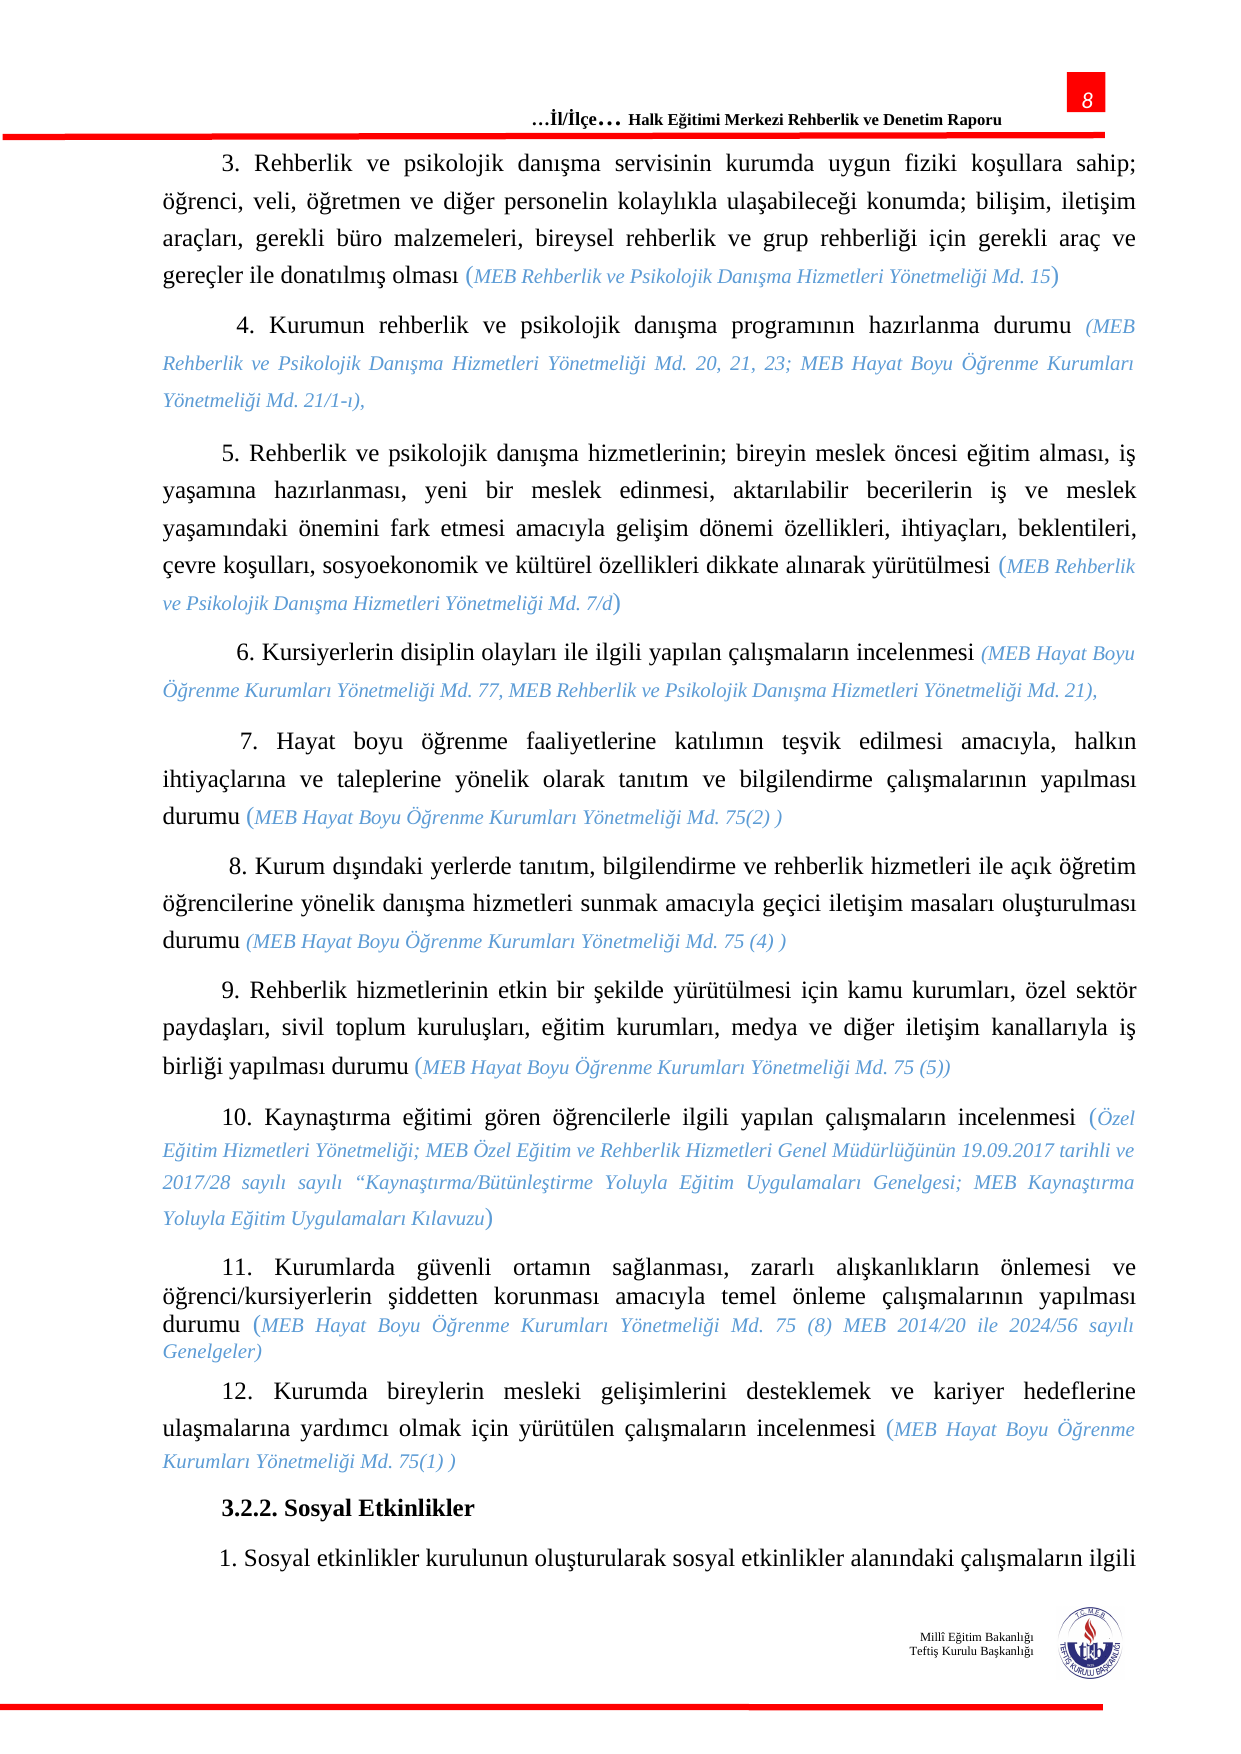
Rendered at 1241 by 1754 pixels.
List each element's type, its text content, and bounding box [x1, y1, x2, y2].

text 3.2.2. Sosyal Etkinlikler [162, 1493, 1137, 1522]
text 9. Rehberlik hizmetlerinin etkin bir şekilde yürütülmesi için kamu kurumları, özel sektör paydaşları, sivil toplum kuruluşları, eğitim kurumları, medya ve diğer iletişim kanallarıyla iş birliği yapılması durumu (MEB Hayat Boyu Öğrenme Kurumları Yönetmeliği Md. 75 (5)) [162, 975, 1137, 1081]
text 11. Kurumlarda güvenli ortamın sağlanması, zararlı alışkanlıkların önlemesi ve öğrenci/kursiyerlerin şiddetten korunması amacıyla temel önleme çalışmalarının yapılması durumu (MEB Hayat Boyu Öğrenme Kurumları Yönetmeliği Md. 75 (8) MEB 2014/20 ile 2024/56 sayılı Genelgeler) [162, 1252, 1137, 1363]
text 4. Kurumun rehberlik ve psikolojik danışma programının hazırlanma durumu (MEB Rehberlik ve Psikolojik Danışma Hizmetleri Yönetmeliği Md. 20, 21, 23; MEB Hayat Boyu Öğrenme Kurumları Yönetmeliği Md. 21/1-ı), [162, 310, 1137, 413]
text 3. Rehberlik ve psikolojik danışma servisinin kurumda uygun fiziki koşullara sahip; öğrenci, veli, öğretmen ve diğer personelin kolaylıkla ulaşabileceği konumda; bilişim, iletişim araçları, gerekli büro malzemeleri, bireysel rehberlik ve grup rehberliği için gerekli araç ve gereçler ile donatılmış olması (MEB Rehberlik ve Psikolojik Danışma Hizmetleri Yönetmeliği Md. 15) [162, 148, 1137, 289]
text 5. Rehberlik ve psikolojik danışma hizmetlerinin; bireyin meslek öncesi eğitim alması, iş yaşamına hazırlanması, yeni bir meslek edinmesi, aktarılabilir becerilerin iş ve meslek yaşamındaki önemini fark etmesi amacıyla gelişim dönemi özellikleri, ihtiyaçları, beklentileri, çevre koşulları, sosyoekonomik ve kültürel özellikleri dikkate alınarak yürütülmesi (MEB Rehberlik ve Psikolojik Danışma Hizmetleri Yönetmeliği Md. 7/d) [162, 438, 1137, 616]
text 6. Kursiyerlerin disiplin olayları ile ilgili yapılan çalışmaların incelenmesi (MEB Hayat Boyu Öğrenme Kurumları Yönetmeliği Md. 77, MEB Rehberlik ve Psikolojik Danışma Hizmetleri Yönetmeliği Md. 21), [162, 637, 1137, 702]
text 10. Kaynaştırma eğitimi gören öğrencilerle ilgili yapılan çalışmaların incelenmesi (Özel Eğitim Hizmetleri Yönetmeliği; MEB Özel Eğitim ve Rehberlik Hizmetleri Genel Müdürlüğünün 19.09.2017 tarihli ve 2017/28 sayılı sayılı “Kaynaştırma/Bütünleştirme Yoluyla Eğitim Uygulamaları Genelgesi; MEB Kaynaştırma Yoluyla Eğitim Uygulamaları Kılavuzu) [162, 1102, 1137, 1231]
text 8. Kurum dışındaki yerlerde tanıtım, bilgilendirme ve rehberlik hizmetleri ile açık öğretim öğrencilerine yönelik danışma hizmetleri sunmak amacıyla geçici iletişim masaları oluşturulması durumu (MEB Hayat Boyu Öğrenme Kurumları Yönetmeliği Md. 75 (4) ) [162, 851, 1137, 954]
picture [1056, 1606, 1125, 1680]
text 12. Kurumda bireylerin mesleki gelişimlerini desteklemek ve kariyer hedeflerine ulaşmalarına yardımcı olmak için yürütülen çalışmaların incelenmesi (MEB Hayat Boyu Öğrenme Kurumları Yönetmeliği Md. 75(1) ) [162, 1376, 1137, 1473]
text 7. Hayat boyu öğrenme faaliyetlerine katılımın teşvik edilmesi amacıyla, halkın ihtiyaçlarına ve taleplerine yönelik olarak tanıtım ve bilgilendirme çalışmalarının yapılması durumu (MEB Hayat Boyu Öğrenme Kurumları Yönetmeliği Md. 75(2) ) [162, 726, 1137, 830]
